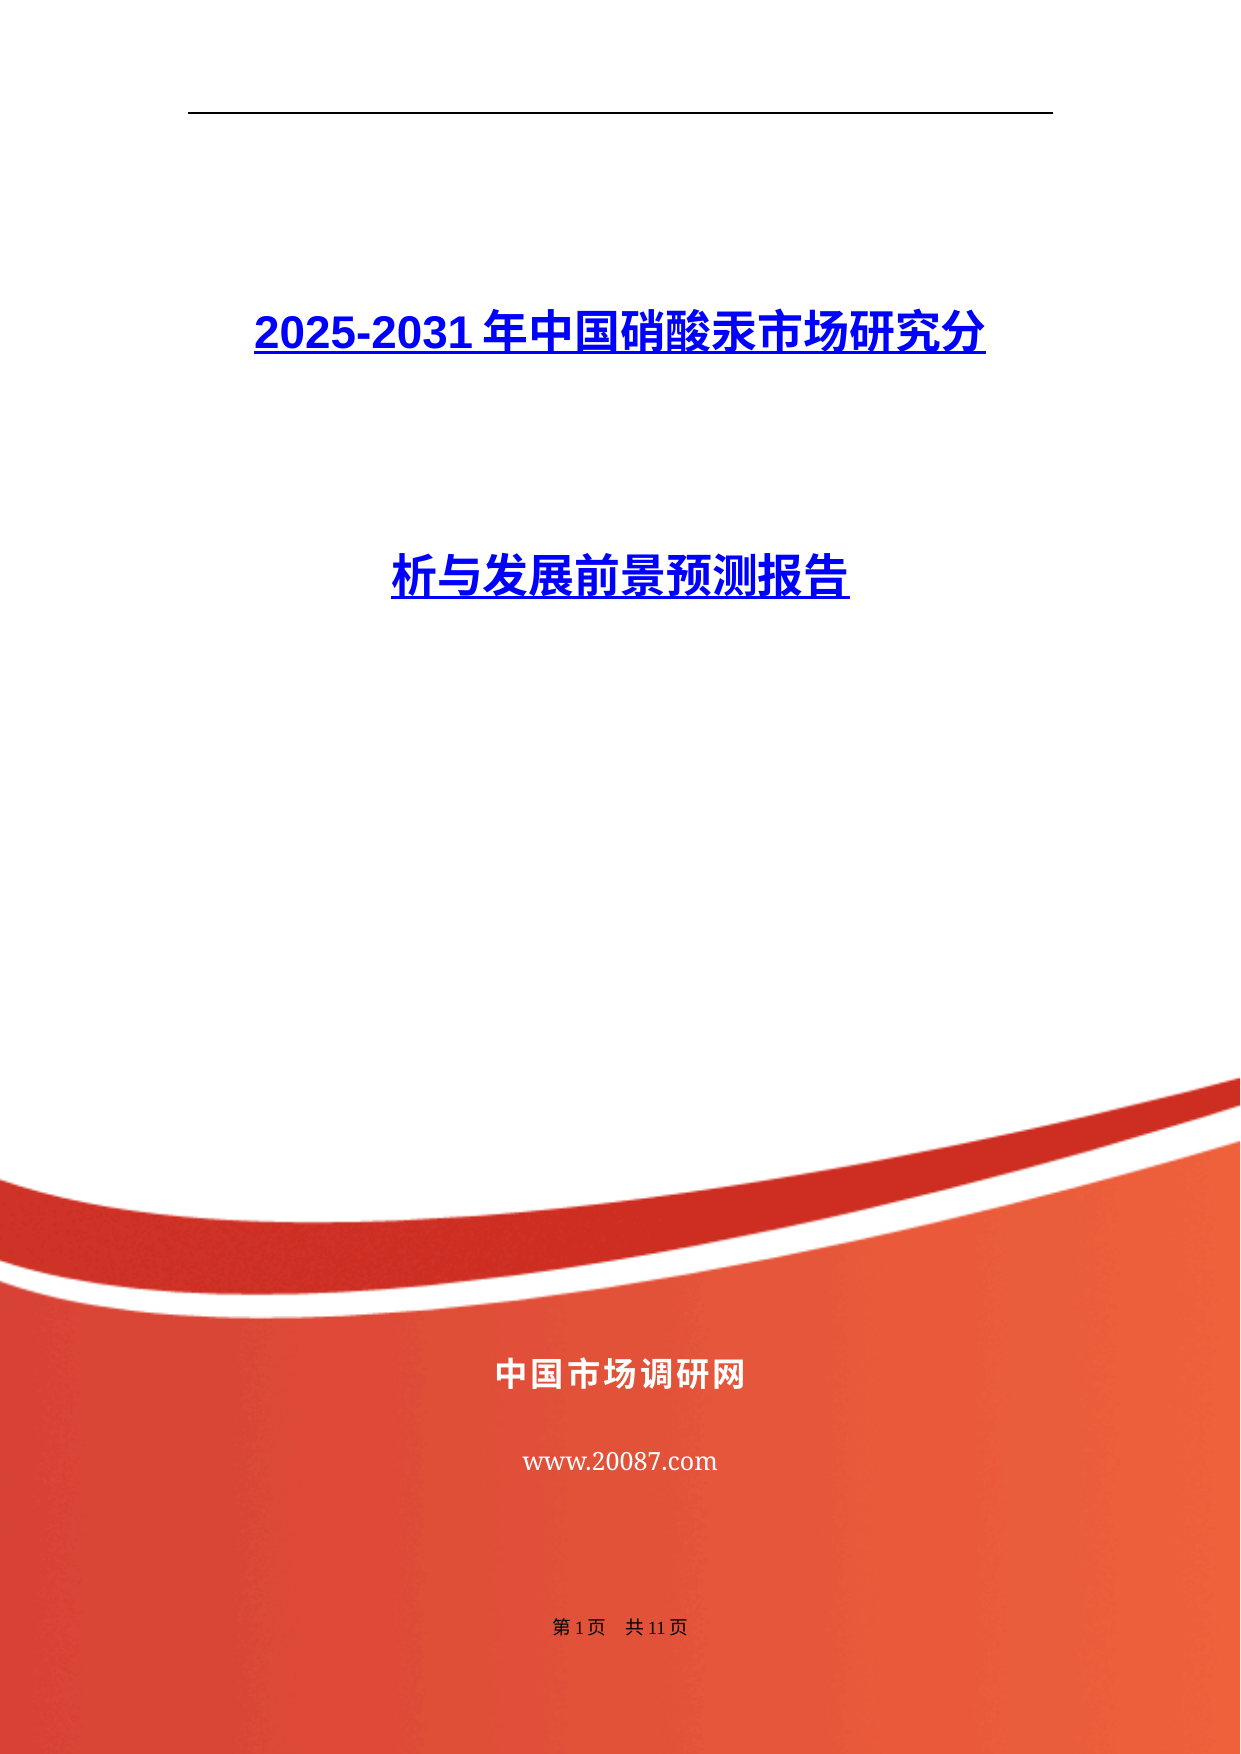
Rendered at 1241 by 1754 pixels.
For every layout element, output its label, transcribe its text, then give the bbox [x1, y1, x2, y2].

table_header 2025-2031年中国硝酸汞市场研究分析与发展前景预测报告 [188, 207, 1053, 773]
picture [0, 1006, 1241, 1754]
subtitle 中国市场调研网 [187, 1339, 1053, 1404]
text www.20087.com [187, 1428, 1053, 1493]
